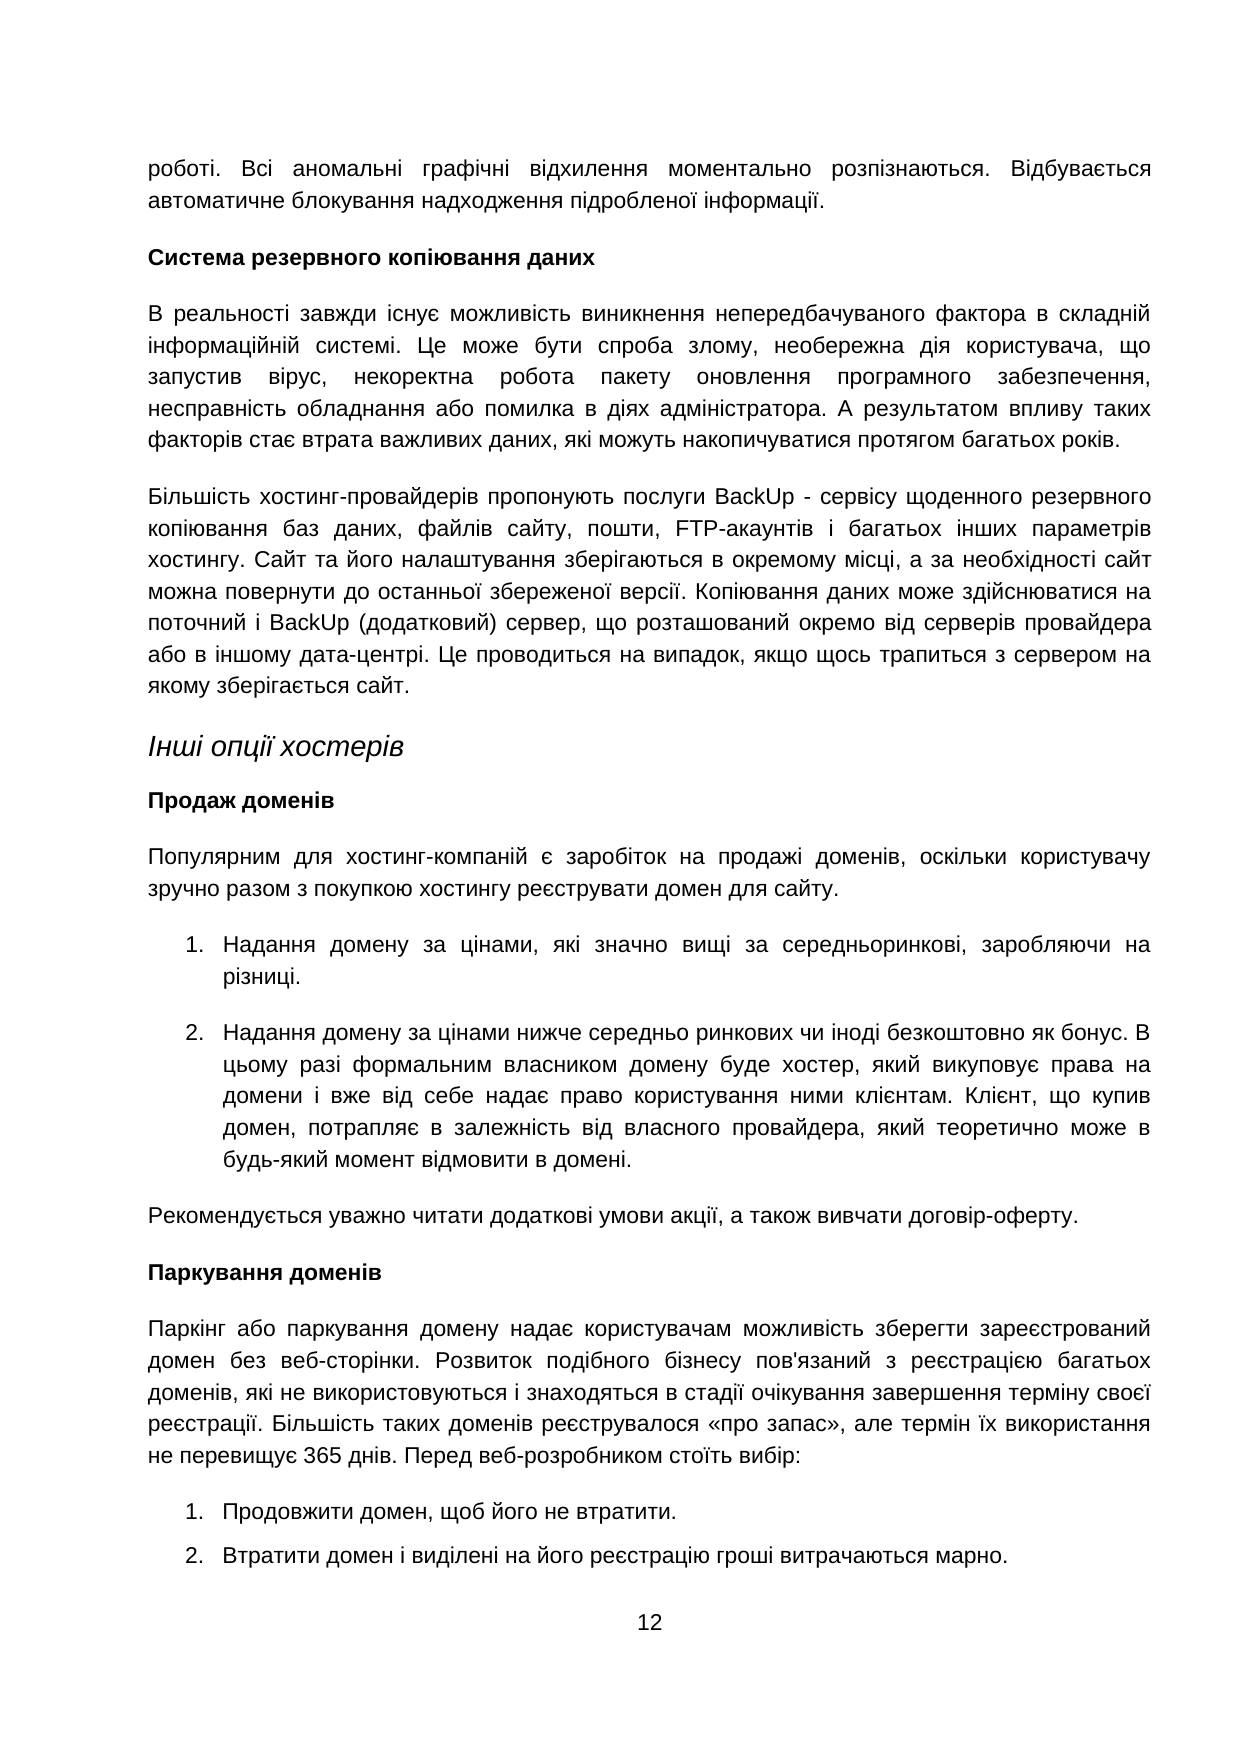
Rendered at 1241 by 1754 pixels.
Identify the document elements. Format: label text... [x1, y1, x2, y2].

text Популярним для хостинг-компаній є заробіток на продажі доменів, оскільки користувачу зручно разом з покупкою хостингу реєструвати домен для сайту. [148, 843, 1152, 901]
list Надання домену за цінами нижче середньо ринкових чи іноді безкоштовно як бонус. В цьому разі формальним власником домену буде хостер, який викуповує права на домени і вже від себе надає право користування ними клієнтам. Клієнт, що купив домен, потрапляє в залежність від власного провайдера, який теоретично може в будь-який момент відмовити в домені. [185, 1019, 1152, 1172]
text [148, 155, 1152, 213]
text Рекомендується уважно читати додаткові умови акції, а також вивчати договір-оферту. [148, 1202, 1152, 1228]
subtitle Інші опції хостерів [148, 729, 1152, 762]
subtitle Паркування доменів [148, 1259, 1152, 1285]
list Надання домену за цінами, які значно вищі за середньоринкові, заробляючи на різниці. [185, 931, 1152, 989]
subtitle Система резервного копіювання даних [148, 243, 1152, 270]
text Більшість хостинг-провайдерів пропонують послуги BackUp - сервісу щоденного резервного копіювання баз даних, файлів сайту, пошти, FTP-акаунтів і багатьох інших параметрів хостингу. Сайт та його налаштування зберігаються в окремому місці, а за необхідності сайт можна повернути до останньої збереженої версії. Копіювання даних може здійснюватися на поточний і BackUp (додатковий) сервер, що розташований окремо від серверів провайдера або в іншому дата-центрі. Це проводиться на випадок, якщо щось трапиться з сервером на якому зберігається сайт. [148, 483, 1152, 699]
text В реальності завжди існує можливість виникнення непередбачуваного фактора в складній інформаційній системі. Це може бути спроба злому, необережна дія користувача, що запустив вірус, некоректна робота пакету оновлення програмного забезпечення, несправність обладнання або помилка в діях адміністратора. А результатом впливу таких факторів стає втрата важливих даних, які можуть накопичуватися протягом багатьох років. [148, 300, 1152, 453]
subtitle Продаж доменів [148, 787, 1152, 813]
list Втратити домен і виділені на його реєстрацію гроші витрачаються марно. [185, 1542, 1152, 1568]
list Продовжити домен, щоб його не втратити. [185, 1498, 1152, 1524]
text Паркінг або паркування домену надає користувачам можливість зберегти зареєстрований домен без веб-сторінки. Розвиток подібного бізнесу пов'язаний з реєстрацією багатьох доменів, які не використовуються і знаходяться в стадії очікування завершення терміну своєї реєстрації. Більшість таких доменів реєструвалося «про запас», але термін їх використання не перевищує 365 днів. Перед веб-розробником стоїть вибір: [148, 1315, 1152, 1468]
